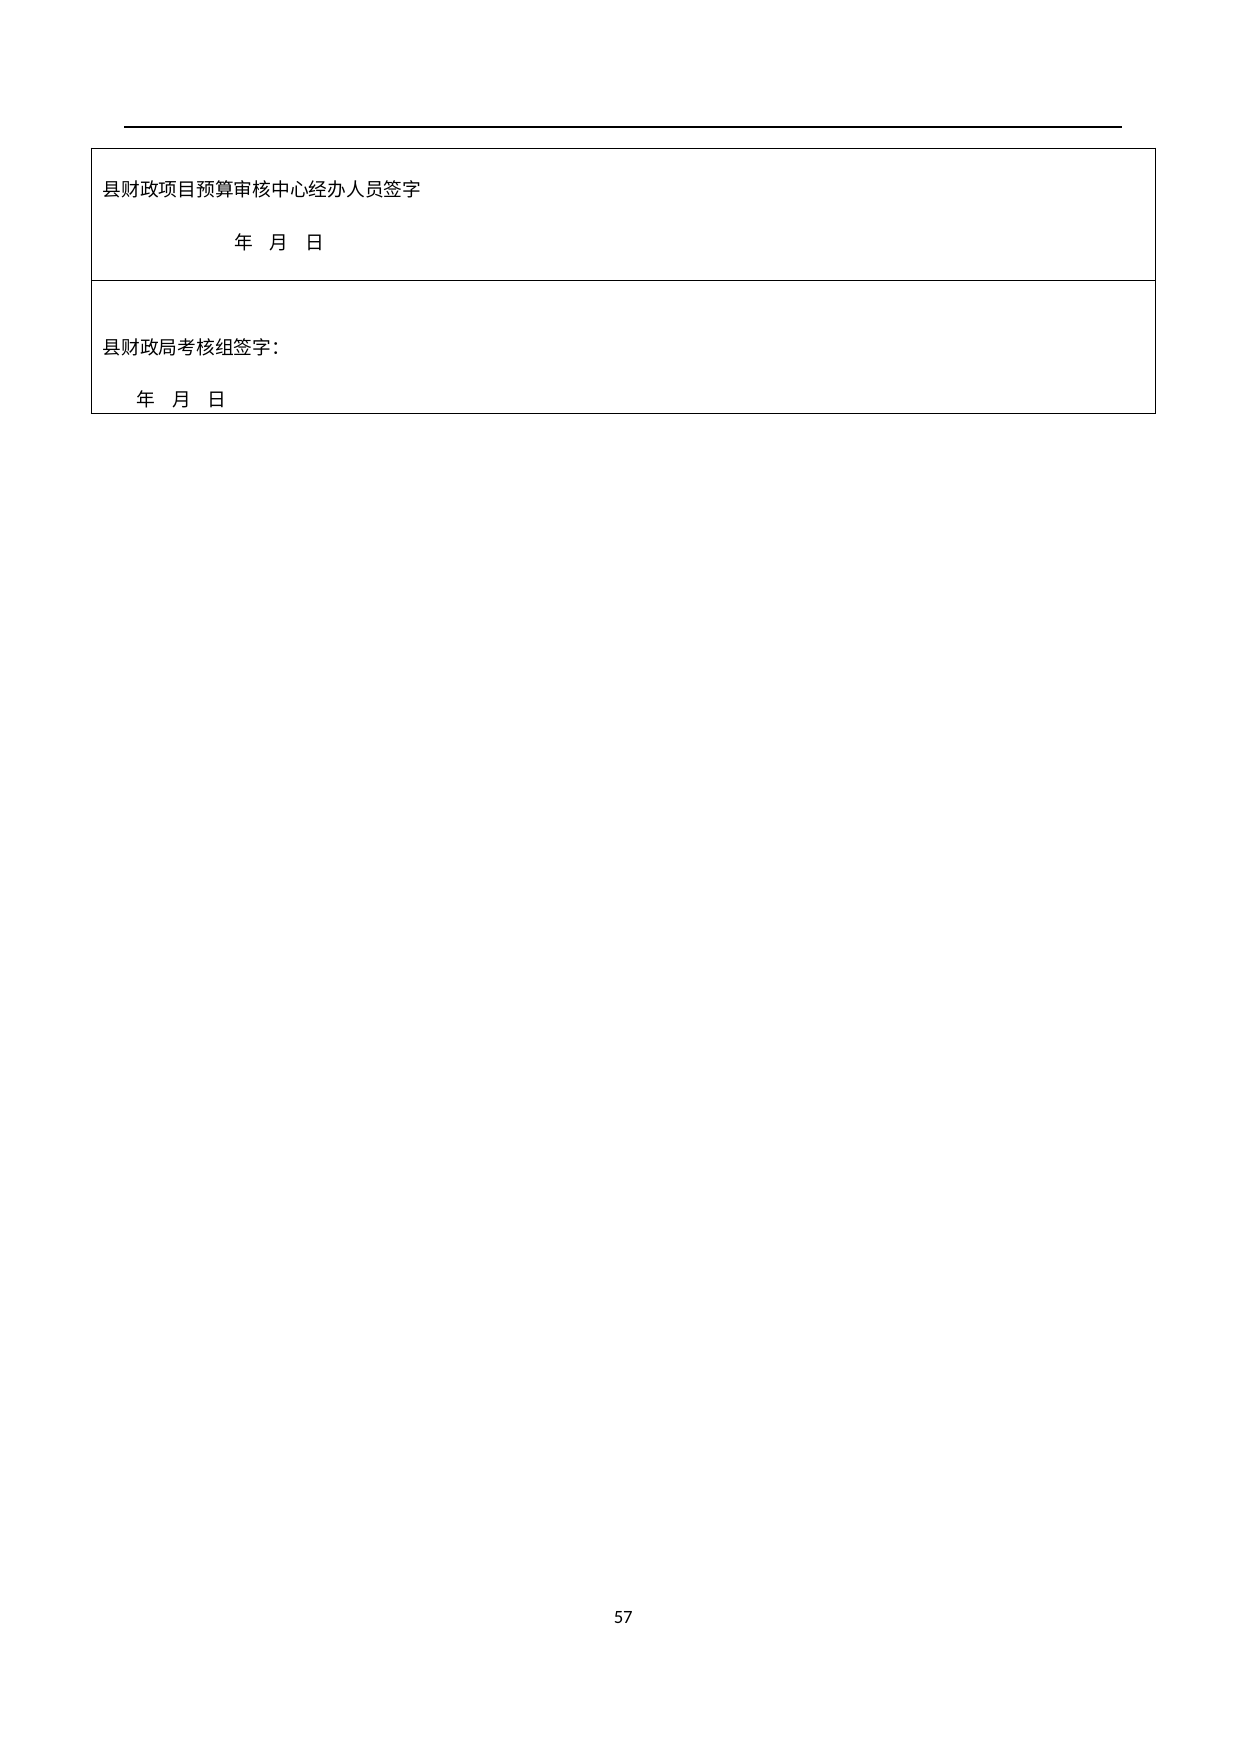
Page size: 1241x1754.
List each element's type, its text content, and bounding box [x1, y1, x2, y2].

table_cell 县财政局考核组签字： 年 月 日 [92, 281, 1155, 413]
table_cell 县财政项目预算审核中心经办人员签字 年 月 日 [92, 149, 1155, 280]
